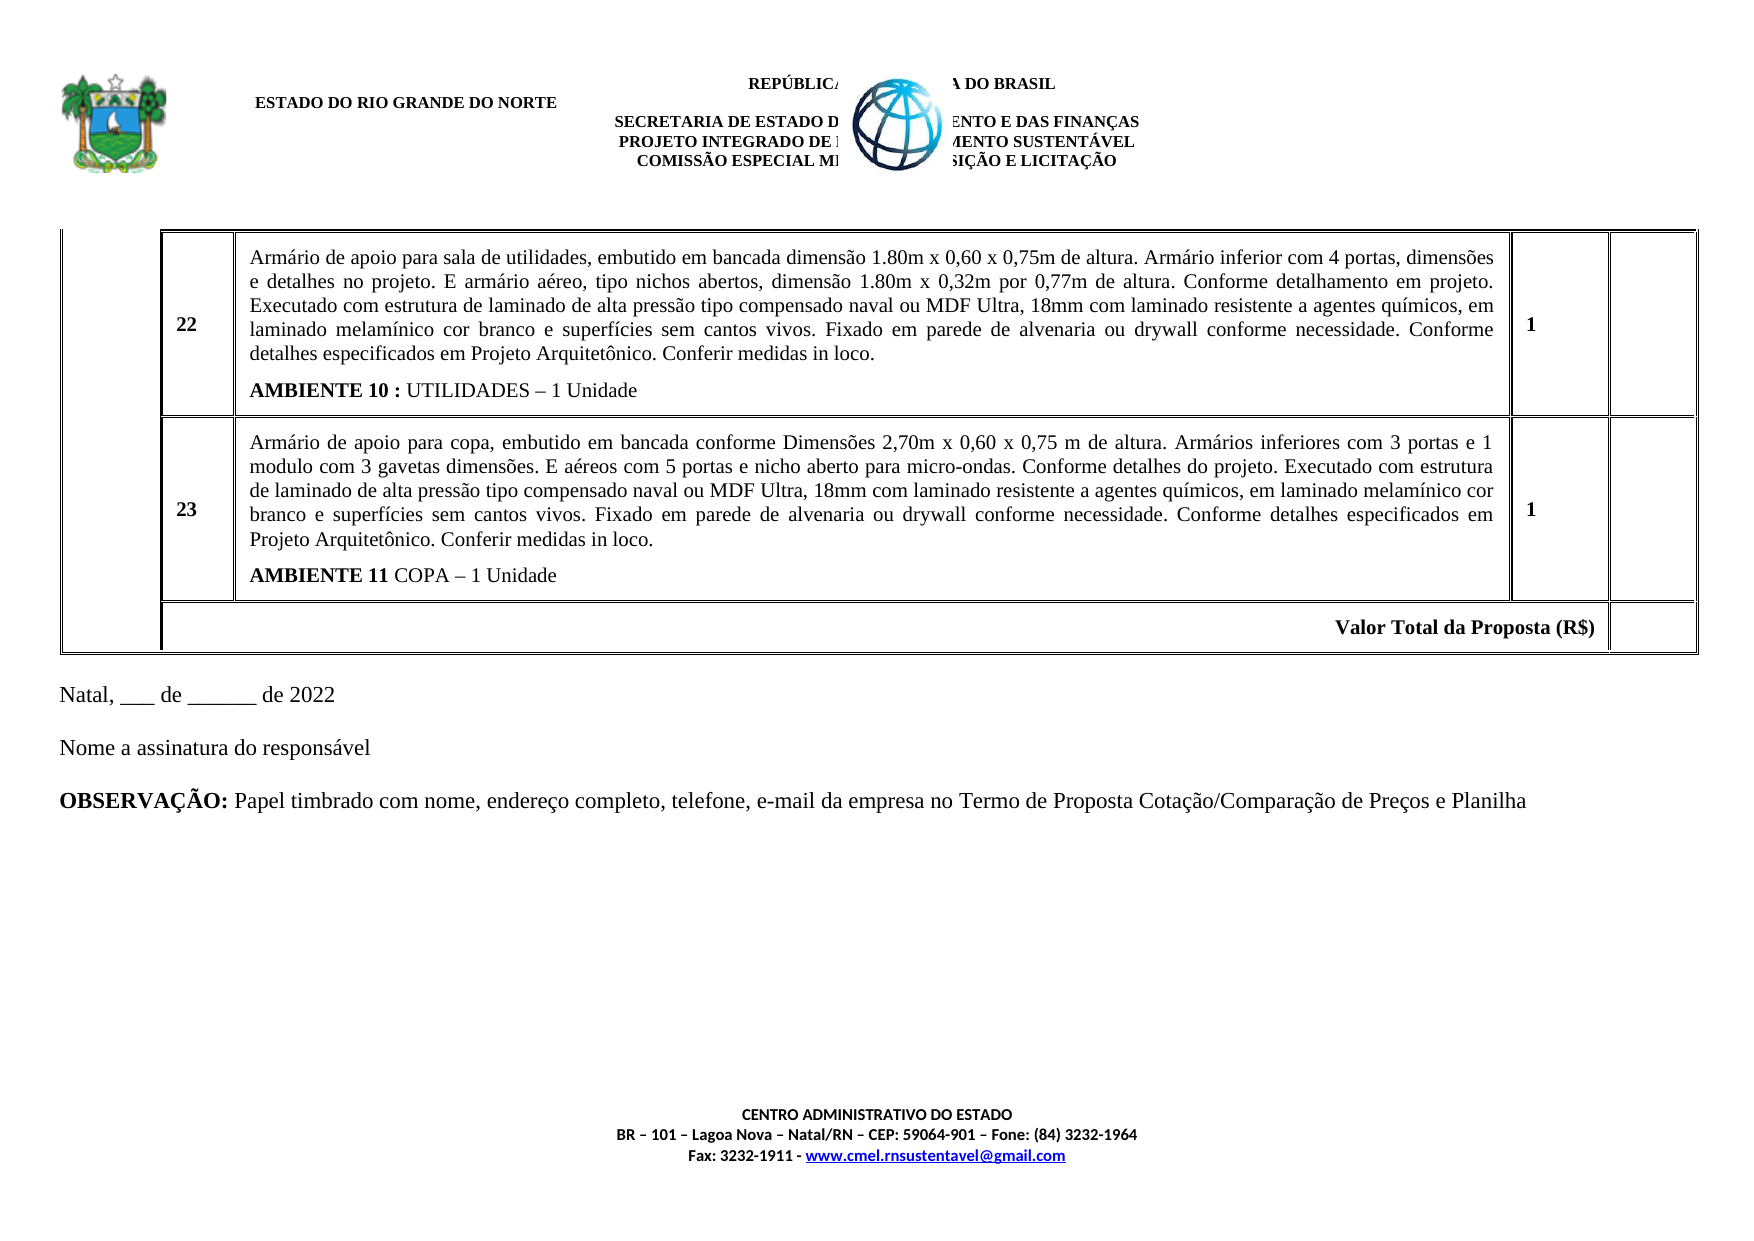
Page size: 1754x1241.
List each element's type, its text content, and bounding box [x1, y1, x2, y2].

picture [837, 67, 953, 174]
table_cell 22 [163, 233, 233, 414]
text Nome a assinatura do responsável [59, 734, 1695, 761]
table_cell Armário de apoio para sala de utilidades, embutido em bancada dimensão 1.80m x 0,60 x 0,75m de altura. Armário inferior com 4 portas, dimensões e detalhes no projeto. E armário aéreo, tipo nichos abertos, dimensão 1.80m x 0,32m por 0,77m de altura. Conforme detalhamento em projeto. Executado com estrutura de laminado de alta pressão tipo compensado naval ou MDF Ultra, 18mm com laminado resistente a agentes químicos, em laminado melamínico cor branco e superfícies sem cantos vivos. Fixado em parede de alvenaria ou drywall conforme necessidade. Conforme detalhes especificados em Projeto Arquitetônico. Conferir medidas in loco. AMBIENTE 10 : UTILIDADES – 1 Unidade [236, 233, 1509, 414]
picture [61, 73, 167, 174]
table_cell [1611, 229, 1697, 414]
table_cell 1 [1513, 418, 1608, 599]
text Natal, ___ de ______ de 2022 [59, 681, 1695, 708]
table_cell Armário de apoio para copa, embutido em bancada conforme Dimensões 2,70m x 0,60 x 0,75 m de altura. Armários inferiores com 3 portas e 1 modulo com 3 gavetas dimensões. E aéreos com 5 portas e nicho aberto para micro-ondas. Conforme detalhes do projeto. Executado com estrutura de laminado de alta pressão tipo compensado naval ou MDF Ultra, 18mm com laminado resistente a agentes químicos, em laminado melamínico cor branco e superfícies sem cantos vivos. Fixado em parede de alvenaria ou drywall conforme necessidade. Conforme detalhes especificados em Projeto Arquitetônico. Conferir medidas in loco. AMBIENTE 11 COPA – 1 Unidade [236, 418, 1509, 599]
table_cell 23 [163, 418, 233, 599]
text OBSERVAÇÃO: Papel timbrado com nome, endereço completo, telefone, e-mail da empresa no Termo de Proposta Cotação/Comparação de Preços e Planilha [59, 787, 1695, 813]
table_cell Valor Total da Proposta (R$) [161, 603, 1610, 652]
table_cell 1 [1513, 233, 1608, 414]
table_cell [1610, 600, 1696, 652]
table_cell [63, 600, 161, 652]
table_cell [1611, 415, 1696, 599]
